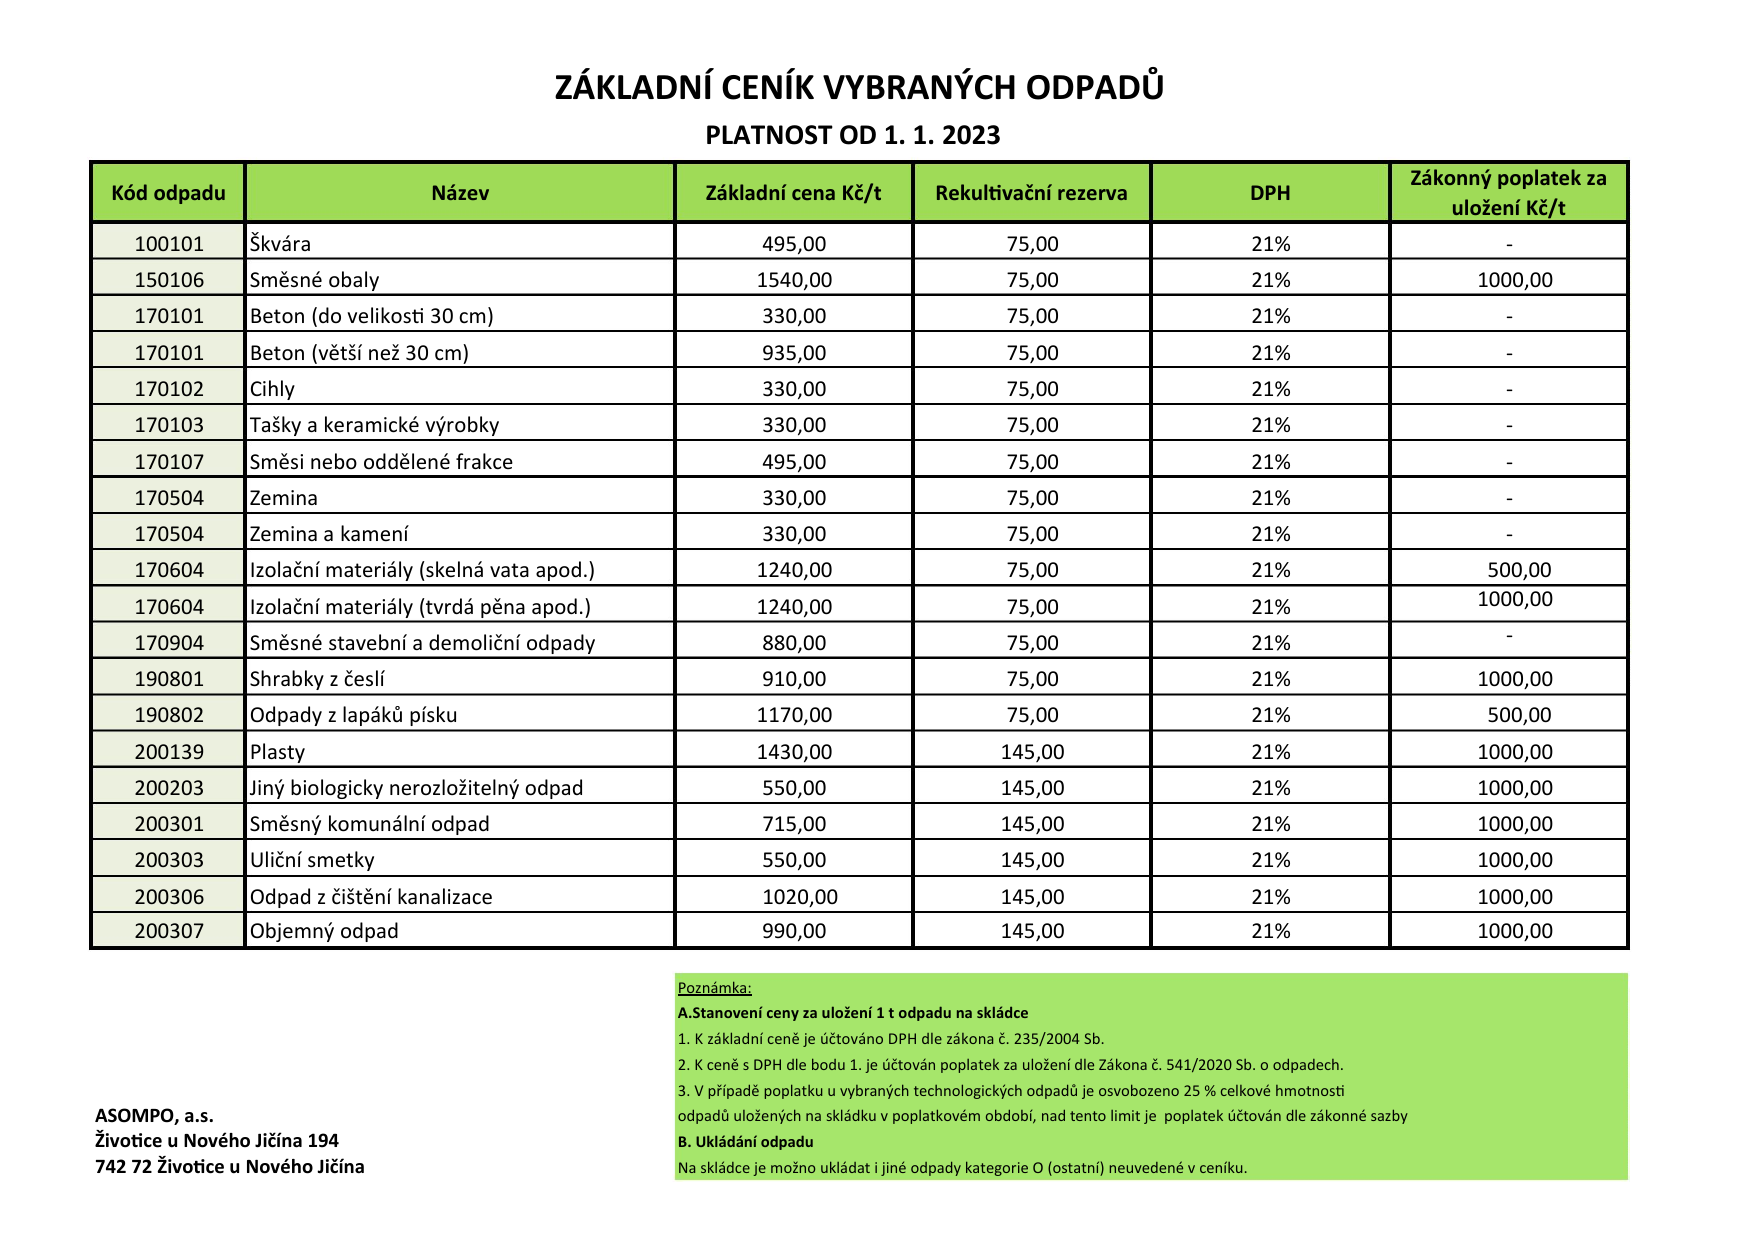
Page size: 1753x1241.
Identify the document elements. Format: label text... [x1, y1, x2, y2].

text Jiný biologicky nerozložitelný odpad [249, 773, 610, 801]
text 70504 [146, 483, 229, 511]
text - [1506, 338, 1538, 366]
text PLATNOST OD 1. 1. 2023 [705, 116, 1041, 151]
text 21% [1251, 592, 1316, 620]
text 21% [1251, 519, 1316, 547]
text 500,00 [1477, 700, 1566, 728]
text 00203 [146, 773, 229, 801]
text 1000,00 [1477, 737, 1566, 765]
text 21% [1251, 845, 1316, 873]
text 21% [1251, 916, 1316, 944]
text Kód odpadu [111, 178, 251, 206]
text 21% [1251, 773, 1316, 801]
text 2. K ceně s DPH dle bodu 1. je účtován poplatek za uložení dle Zákona č. 541/2020 Sb. o odpadech. [678, 1054, 1368, 1074]
text Směsný komunální odpad [249, 809, 610, 837]
text 500,00 [1477, 555, 1566, 583]
text 550,00 [762, 845, 857, 873]
text 1000,00 [1477, 916, 1566, 944]
text 1000,00 [1477, 773, 1566, 801]
text 00303 [146, 845, 229, 873]
text 00307 [146, 916, 229, 944]
text 21% [1251, 555, 1316, 583]
text - [1506, 620, 1566, 648]
text 75,00 [1006, 555, 1090, 583]
text - [1506, 483, 1538, 511]
text 145,00 [1000, 882, 1090, 910]
text 1. K základní ceně je účtováno DPH dle zákona č. 235/2004 Sb. [678, 1028, 1349, 1049]
text 75,00 [1006, 628, 1090, 656]
text 21% [1251, 301, 1316, 329]
text 75,00 [1006, 410, 1090, 438]
text 145,00 [1000, 737, 1090, 765]
text 21% [1251, 664, 1316, 692]
text 75,00 [1006, 700, 1090, 728]
text A.Stanovení ceny za uložení 1 t odpadu na skládce [678, 1002, 1349, 1023]
text 1000,00 [1477, 845, 1566, 873]
text 21% [1251, 483, 1316, 511]
text ZÁKLADNÍ CENÍK VYBRANÝCH ODPADŮ [554, 63, 1191, 109]
text Na skládce je možno ukládat i jiné odpady kategorie O (ostatní) neuvedené v ceníku. [678, 1157, 1270, 1177]
text Životice u Nového Jičína 194 [95, 1128, 363, 1153]
text 21% [1251, 410, 1316, 438]
text 21% [1251, 447, 1316, 475]
text 70107 [146, 447, 229, 475]
text 75,00 [1006, 301, 1090, 329]
text 00101 [146, 229, 229, 257]
text Odpad z čištění kanalizace [249, 882, 518, 910]
text 1240,00 [756, 555, 857, 583]
text - [1506, 374, 1538, 402]
text Cihly [249, 374, 519, 402]
text 1000,00 [1477, 882, 1566, 910]
text 90802 [146, 700, 229, 728]
text 715,00 [762, 809, 857, 837]
text Izolační materiály (skelná vata apod.) [249, 555, 621, 583]
text 70504 [146, 519, 229, 547]
picture [672, 971, 1630, 1182]
text 42 72 Životice u Nového Jičína [105, 1153, 389, 1179]
text - [1506, 410, 1538, 438]
text DPH [1250, 178, 1316, 206]
text 330,00 [762, 519, 857, 547]
text 75,00 [1006, 374, 1090, 402]
text - [1506, 229, 1538, 257]
text 1540,00 [756, 265, 857, 293]
picture [87, 157, 1632, 952]
text 145,00 [1000, 916, 1090, 944]
text 935,00 [762, 338, 857, 366]
text Plasty [249, 737, 483, 765]
text 330,00 [762, 374, 857, 402]
text B. Ukládání odpadu [678, 1131, 1431, 1152]
text Zemina [249, 483, 538, 511]
text 70102 [146, 374, 229, 402]
text odpadů uložených na skládku v poplatkovém období, nad tento limit je poplatek účtován dle zákonné sazby [678, 1106, 1431, 1126]
text 145,00 [1000, 809, 1090, 837]
text 00301 [146, 809, 229, 837]
text Beton (do velikosti 30 cm) [249, 301, 519, 329]
text Základní cena Kč/t [706, 178, 907, 206]
text - [1506, 519, 1538, 547]
text 330,00 [762, 483, 857, 511]
text 1000,00 [1477, 664, 1566, 692]
text uložení Kč/t [1451, 193, 1632, 221]
text 21% [1251, 628, 1316, 656]
text 1240,00 [756, 592, 857, 620]
text Směsné obaly [249, 265, 404, 293]
text 75,00 [1006, 447, 1090, 475]
text 75,00 [1006, 483, 1090, 511]
text Zemina a kamení [249, 519, 434, 547]
text 75,00 [1006, 519, 1090, 547]
text 1000,00 [1477, 265, 1566, 293]
text Izolační materiály (tvrdá pěna apod.) [249, 592, 621, 620]
text 330,00 [762, 410, 857, 438]
text 21% [1251, 265, 1316, 293]
text Zákonný poplatek za [1410, 163, 1632, 191]
text Tašky a keramické výrobky [249, 410, 538, 438]
text 880,00 [762, 628, 857, 656]
text 1020,00 [762, 882, 857, 910]
text 70904 [146, 628, 229, 656]
text 21% [1251, 700, 1316, 728]
text 1000,00 [1477, 583, 1566, 612]
text Škvára [249, 229, 336, 257]
text Směsi nebo oddělené frakce [249, 447, 538, 475]
text 70604 [146, 592, 229, 620]
text 550,00 [762, 773, 857, 801]
text 21% [1251, 809, 1316, 837]
text 70604 [146, 555, 229, 583]
text Název [431, 178, 514, 206]
text Směsné stavební a demoliční odpady [249, 628, 621, 656]
text Poznámka: [678, 977, 1349, 997]
text Odpady z lapáků písku [249, 700, 483, 728]
text 00139 [146, 737, 229, 765]
text 21% [1251, 737, 1316, 765]
text 21% [1251, 229, 1316, 257]
text Rekultivační rezerva [935, 178, 1153, 206]
text 75,00 [1006, 338, 1090, 366]
text 90801 [146, 664, 229, 692]
text Beton (větší než 30 cm) [249, 338, 519, 366]
text 21% [1251, 338, 1316, 366]
text . V případě poplatku u vybraných technologických odpadů je osvobozeno 25 % celkové hmotnosti [686, 1080, 1368, 1100]
text Objemný odpad [249, 916, 518, 944]
text 495,00 [762, 447, 857, 475]
text - [1506, 447, 1538, 475]
text 75,00 [1006, 664, 1090, 692]
text Uliční smetky [249, 845, 610, 873]
text 330,00 [762, 301, 857, 329]
text 1170,00 [756, 700, 857, 728]
text 1430,00 [756, 737, 857, 765]
text 00306 [146, 882, 229, 910]
text 50106 [146, 265, 229, 293]
text 990,00 [762, 916, 857, 944]
text 145,00 [1000, 773, 1090, 801]
text 75,00 [1006, 229, 1090, 257]
text 21% [1251, 882, 1316, 910]
text 75,00 [1006, 265, 1090, 293]
text - [1506, 301, 1538, 329]
text 910,00 [762, 664, 857, 692]
text 21% [1251, 374, 1316, 402]
text 145,00 [1000, 845, 1090, 873]
text 70101 [146, 301, 229, 329]
text 1000,00 [1477, 809, 1566, 837]
text ASOMPO, a.s. [95, 1102, 363, 1127]
text Shrabky z česlí [249, 664, 621, 692]
text 70101 [146, 338, 229, 366]
text 75,00 [1006, 592, 1090, 620]
text 495,00 [762, 229, 857, 257]
text 70103 [146, 410, 229, 438]
